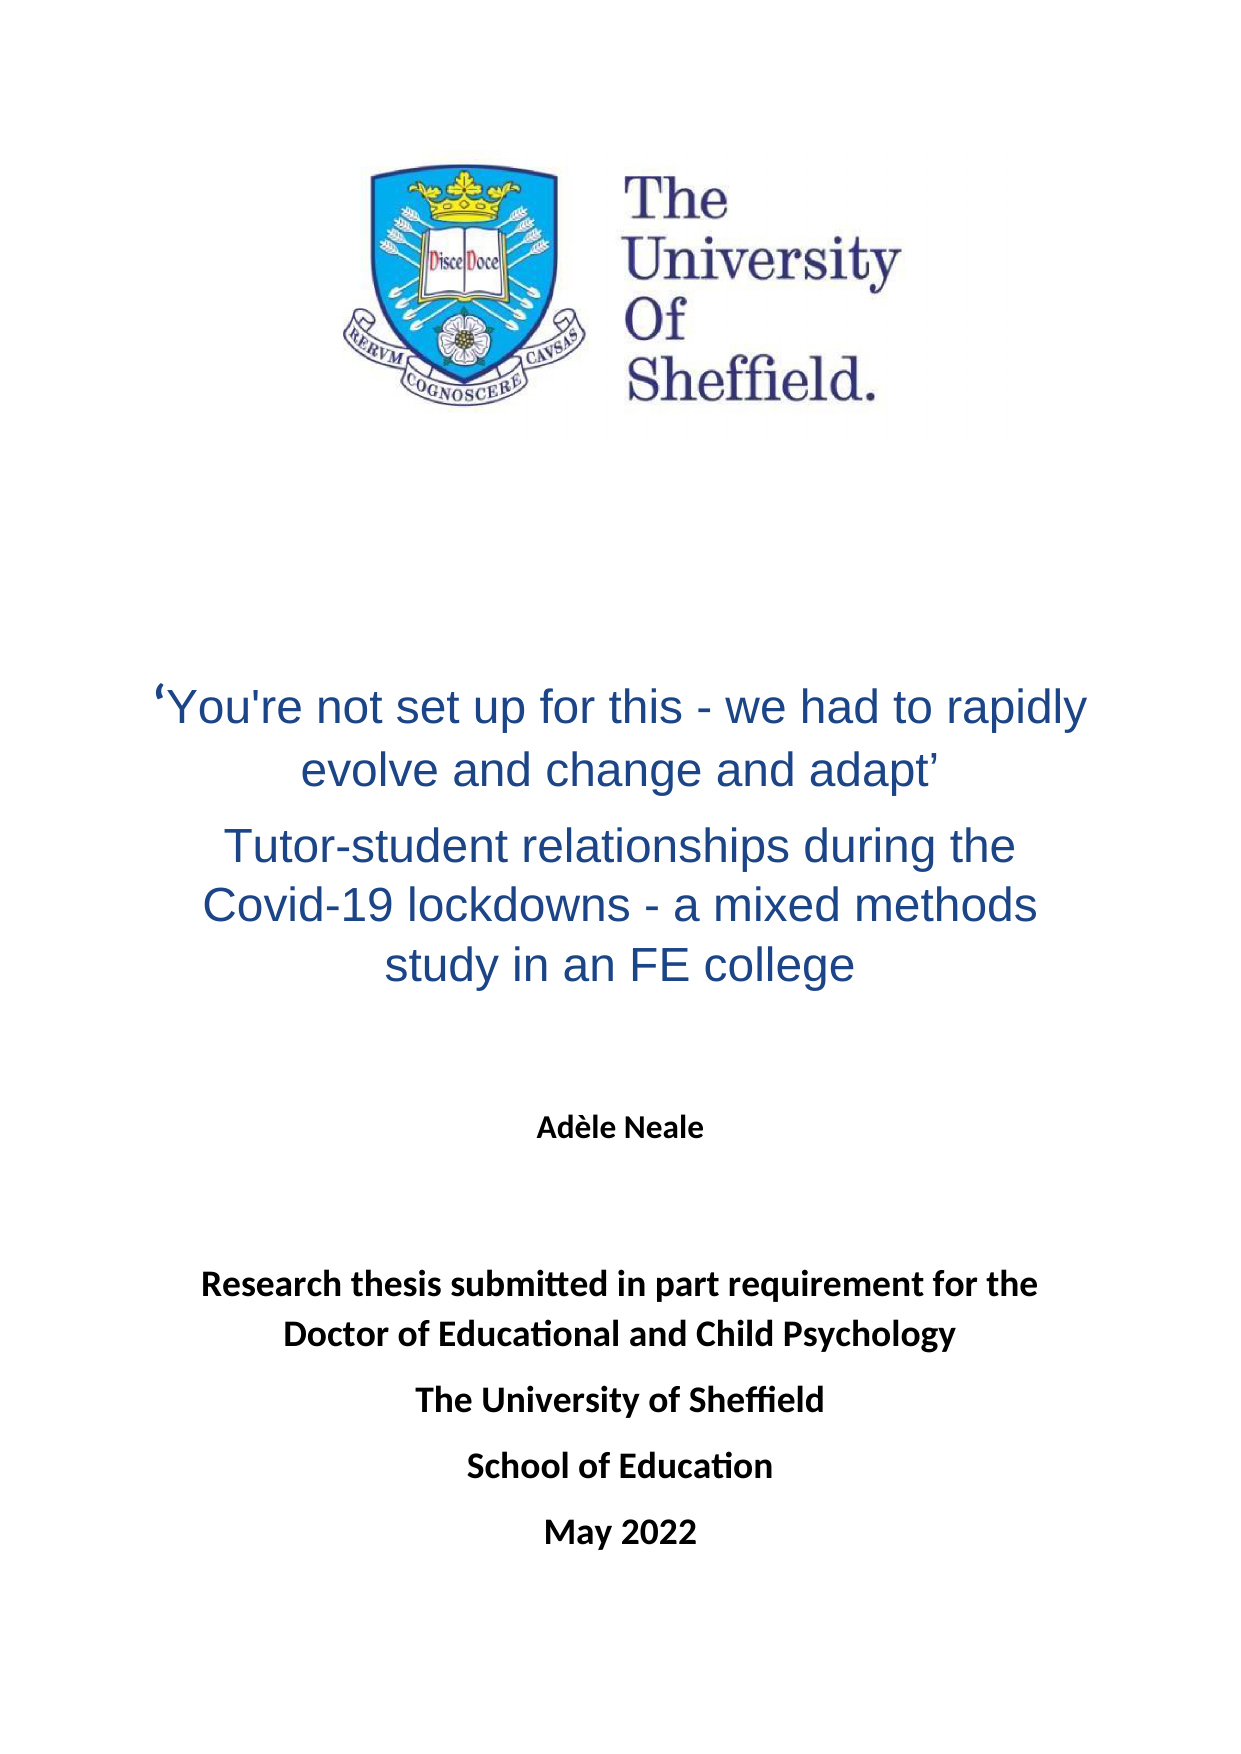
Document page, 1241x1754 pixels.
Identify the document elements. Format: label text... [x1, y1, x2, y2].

picture [220, 150, 1021, 440]
text ‘You're not set up for this - we had to rapidly evolve and change and adapt’ [150, 671, 1090, 796]
text School of Education [150, 1442, 1090, 1488]
text Tutor-student relationships during the Covid-19 lockdowns - a mixed methods study in an FE college [150, 817, 1090, 991]
text The University of Sheffield [150, 1376, 1090, 1422]
text Research thesis submitted in part requirement for the Doctor of Educational and Child Psychology [150, 1260, 1090, 1356]
text Adèle Neale [150, 1106, 1090, 1147]
text May 2022 [150, 1508, 1090, 1554]
